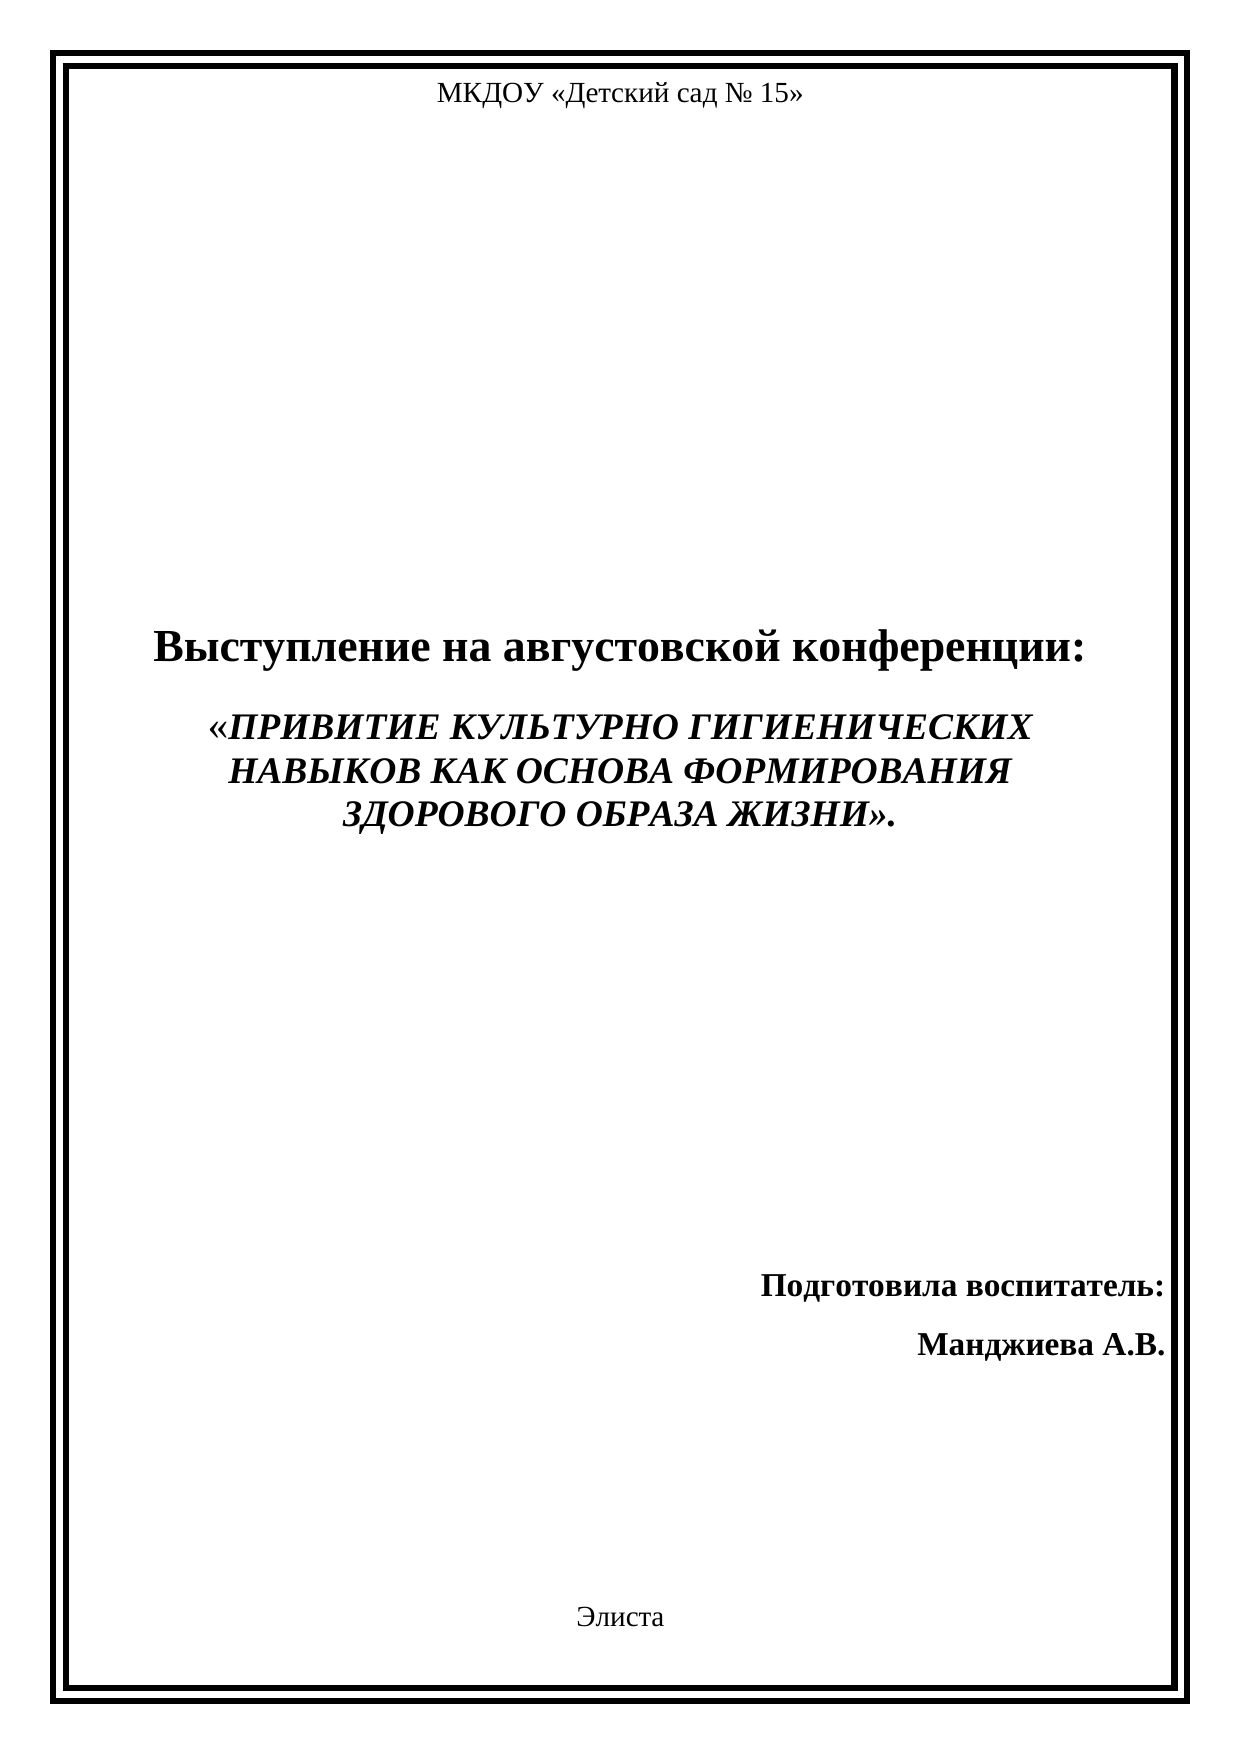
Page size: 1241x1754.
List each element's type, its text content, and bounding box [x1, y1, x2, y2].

text Выступление на августовской конференции: [75, 619, 1165, 672]
text НАВЫКОВ КАК ОСНОВА ФОРМИРОВАНИЯ [75, 748, 1165, 791]
text Манджиева А.В. [75, 1324, 1165, 1363]
text Элиста [75, 1599, 1165, 1633]
text МКДОУ «Детский сад № 15» [75, 75, 1165, 108]
text Подготовила воспитатель: [75, 1265, 1165, 1304]
text «ПРИВИТИЕ КУЛЬТУРНО ГИГИЕНИЧЕСКИХ [75, 700, 1165, 748]
text ЗДОРОВОГО ОБРАЗА ЖИЗНИ». [75, 791, 1165, 834]
